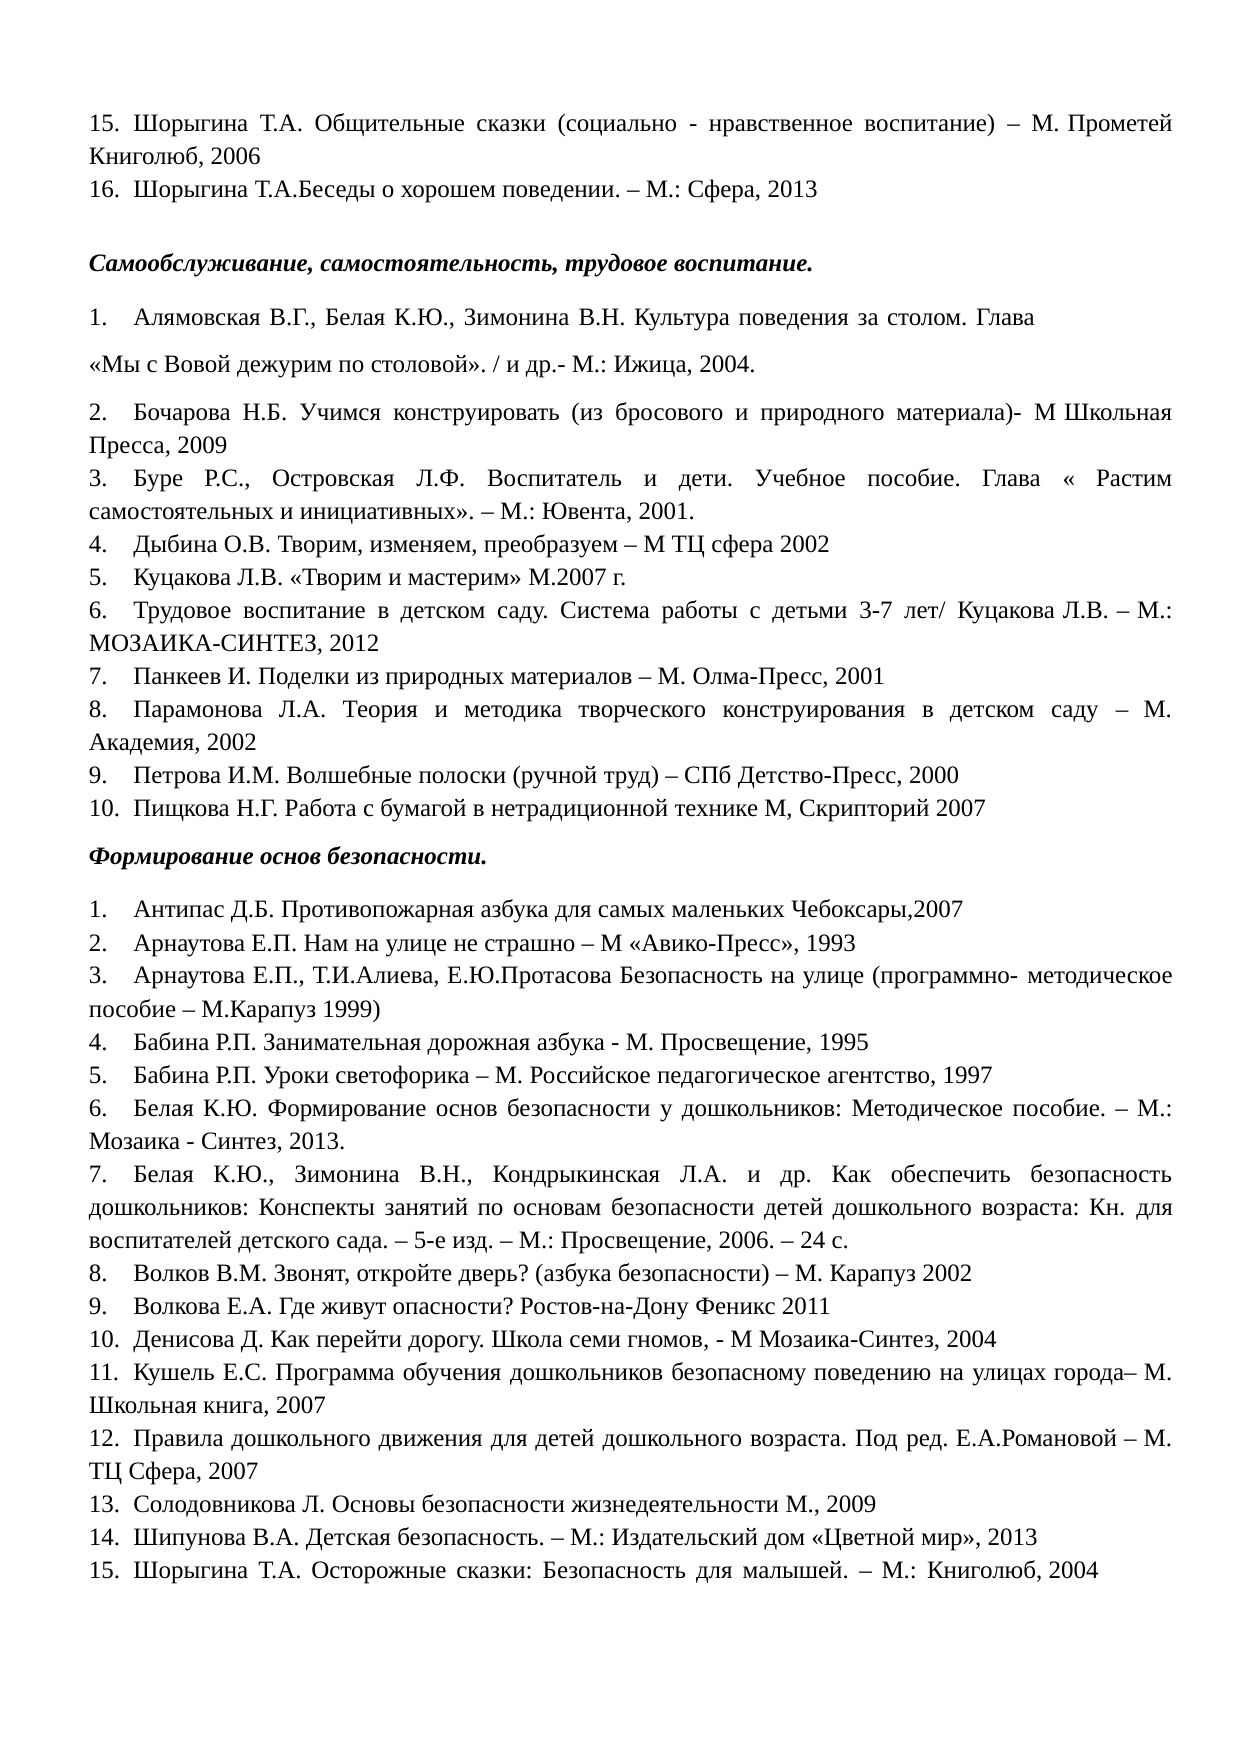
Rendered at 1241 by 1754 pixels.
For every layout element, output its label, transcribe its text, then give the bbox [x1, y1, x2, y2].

list Денисова Д. Как перейти дорогу. Школа семи гномов, - М Мозаика-Синтез, 2004 [89, 1324, 1173, 1353]
list Арнаутова Е.П. Нам на улице не страшно – М «Авико-Пресс», 1993 [89, 928, 1173, 956]
subtitle Самообслуживание, самостоятельность, трудовое воспитание. [89, 248, 1173, 277]
list Дыбина О.В. Творим, изменяем, преобразуем – М ТЦ сфера 2002 [89, 529, 1173, 557]
list Шорыгина Т.А. Осторожные сказки: Безопасность для малышей. – М.: Книголюб, 2004 [89, 1555, 1173, 1584]
list Белая К.Ю., Зимонина В.Н., Кондрыкинская Л.А. и др. Как обеспечить безопасность дошкольников: Конспекты занятий по основам безопасности детей дошкольного возраста: Кн. для воспитателей детского сада. – 5-е изд. – М.: Просвещение, 2006. – 24 с. [89, 1159, 1173, 1253]
list Арнаутова Е.П., Т.И.Алиева, Е.Ю.Протасова Безопасность на улице (программно- методическое пособие – М.Карапуз 1999) [89, 961, 1173, 1022]
list Куцакова Л.В. «Творим и мастерим» М.2007 г. [89, 562, 1173, 591]
list Алямовская В.Г., Белая К.Ю., Зимонина В.Н. Культура поведения за столом. Глава [89, 302, 1173, 331]
list Шипунова В.А. Детская безопасность. – М.: Издательский дом «Цветной мир», 2013 [89, 1522, 1173, 1551]
list Волков В.М. Звонят, откройте дверь? (азбука безопасности) – М. Карапуз 2002 [89, 1258, 1173, 1287]
list Шорыгина Т.А. Общительные сказки (социально - нравственное воспитание) – М. Прометей Книголюб, 2006 [89, 108, 1173, 170]
list Трудовое воспитание в детском саду. Система работы с детьми 3-7 лет/ Куцакова Л.В. – М.: МОЗАИКА-СИНТЕЗ, 2012 [89, 595, 1173, 657]
list Петрова И.М. Волшебные полоски (ручной труд) – СПб Детство-Пресс, 2000 [89, 760, 1173, 789]
list Буре Р.С., Островская Л.Ф. Воспитатель и дети. Учебное пособие. Глава « Растим самостоятельных и инициативных». – М.: Ювента, 2001. [89, 463, 1173, 524]
subtitle Формирование основ безопасности. [89, 841, 1173, 869]
list Панкеев И. Поделки из природных материалов – М. Олма-Пресс, 2001 [89, 661, 1173, 689]
list Парамонова Л.А. Теория и методика творческого конструирования в детском саду – М. Академия, 2002 [89, 694, 1173, 756]
list Волкова Е.А. Где живут опасности? Ростов-на-Дону Феникс 2011 [89, 1291, 1173, 1319]
list Шорыгина Т.А.Беседы о хорошем поведении. – М.: Сфера, 2013 [89, 174, 1173, 203]
list Солодовникова Л. Основы безопасности жизнедеятельности М., 2009 [89, 1489, 1173, 1518]
list Кушель Е.С. Программа обучения дошкольников безопасному поведению на улицах города– М. Школьная книга, 2007 [89, 1357, 1173, 1419]
list Бабина Р.П. Уроки светофорика – М. Российское педагогическое агентство, 1997 [89, 1060, 1173, 1088]
list Правила дошкольного движения для детей дошкольного возраста. Под ред. Е.А.Романовой – М. ТЦ Сфера, 2007 [89, 1423, 1173, 1485]
list Антипас Д.Б. Противопожарная азбука для самых маленьких Чебоксары,2007 [89, 894, 1173, 923]
list Пищкова Н.Г. Работа с бумагой в нетрадиционной технике М, Скрипторий 2007 [89, 793, 1173, 822]
text «Мы с Вовой дежурим по столовой». / и др.- М.: Ижица, 2004. [89, 349, 1173, 378]
list Бочарова Н.Б. Учимся конструировать (из бросового и природного материала)- М Школьная Пресса, 2009 [89, 397, 1173, 458]
list Белая К.Ю. Формирование основ безопасности у дошкольников: Методическое пособие. – М.: Мозаика - Синтез, 2013. [89, 1093, 1173, 1154]
list Бабина Р.П. Занимательная дорожная азбука - М. Просвещение, 1995 [89, 1027, 1173, 1055]
